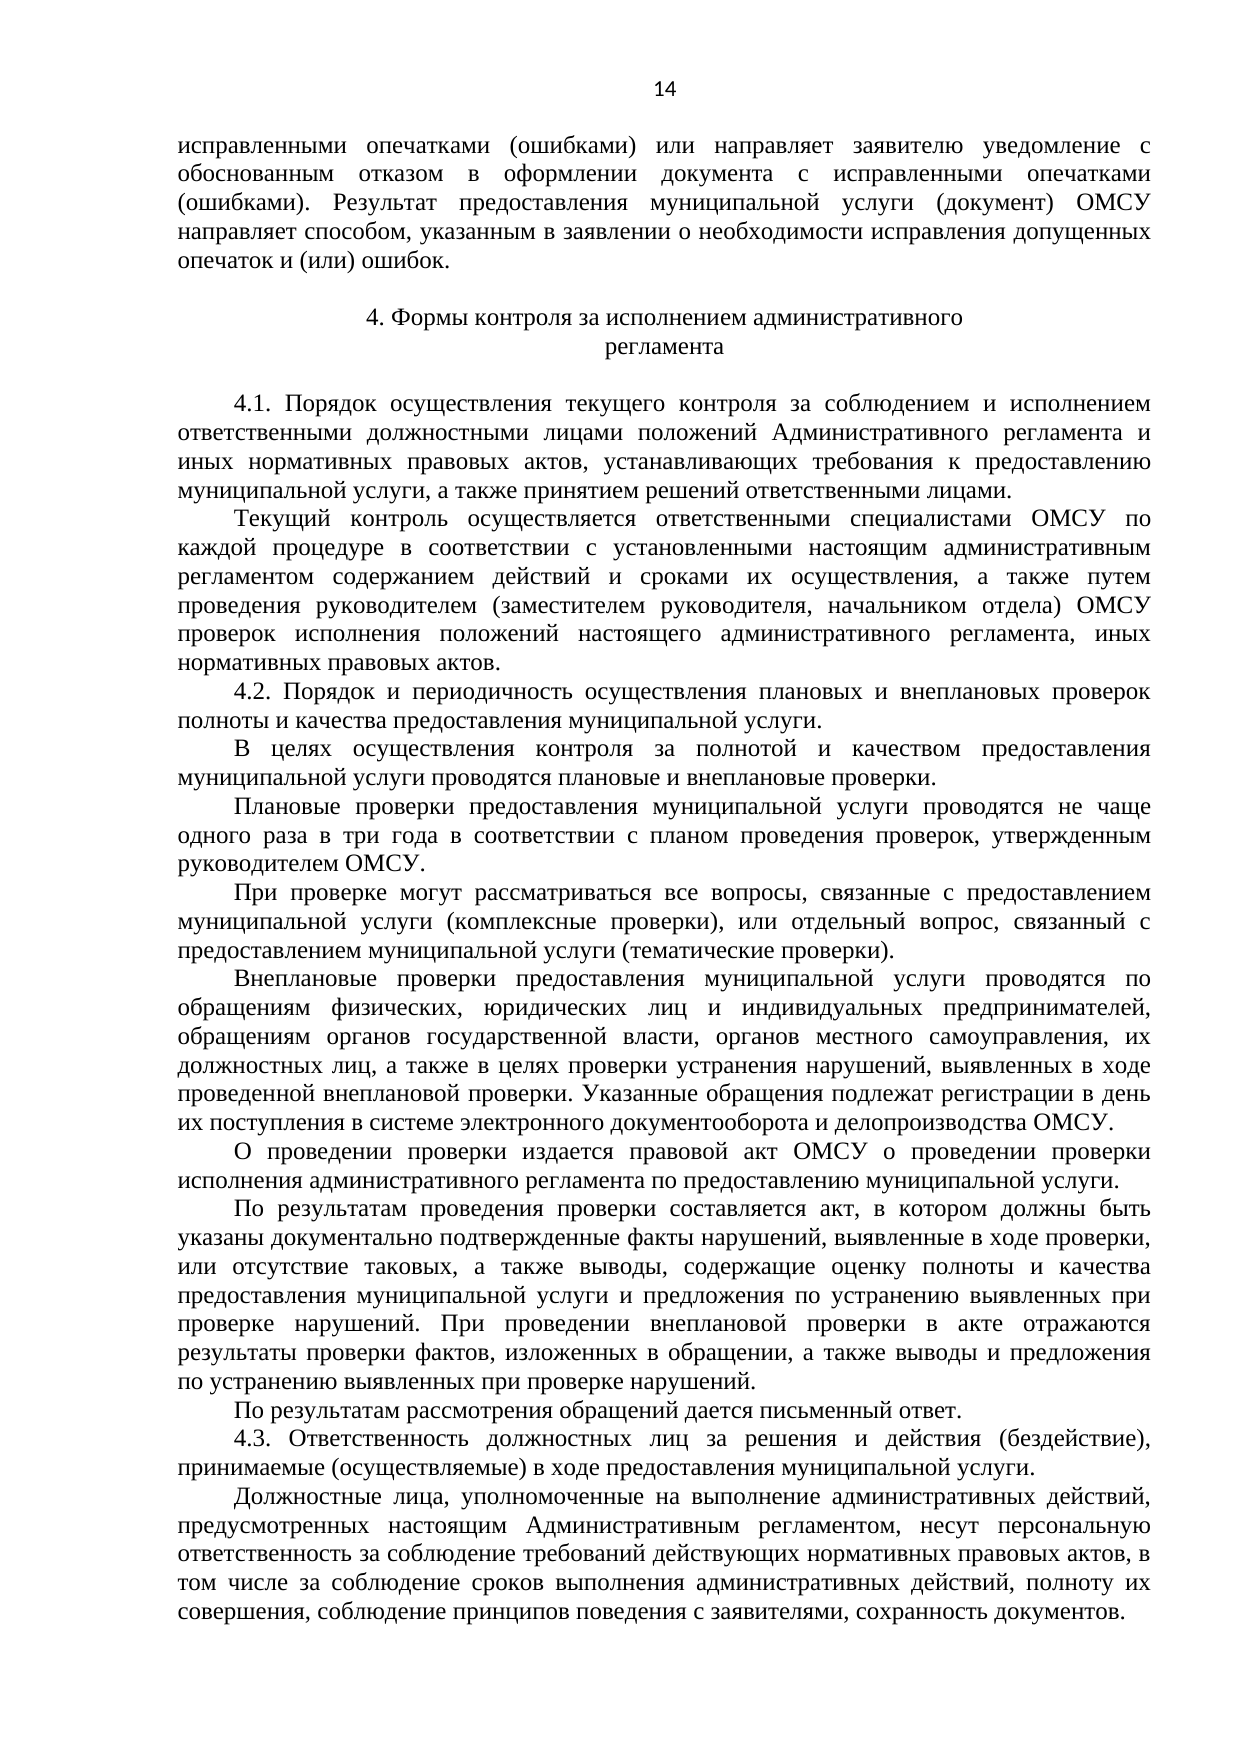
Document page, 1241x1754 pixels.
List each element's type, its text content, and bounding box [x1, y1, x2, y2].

text Внеплановые проверки предоставления муниципальной услуги проводятся по обращениям физических, юридических лиц и индивидуальных предпринимателей, обращениям органов государственной власти, органов местного самоуправления, их должностных лиц, а также в целях проверки устранения нарушений, выявленных в ходе проведенной внеплановой проверки. Указанные обращения подлежат регистрации в день их поступления в системе электронного документооборота и делопроизводства ОМСУ. [177, 963, 1152, 1136]
text При проверке могут рассматриваться все вопросы, связанные с предоставлением муниципальной услуги (комплексные проверки), или отдельный вопрос, связанный с предоставлением муниципальной услуги (тематические проверки). [177, 877, 1152, 963]
text Должностные лица, уполномоченные на выполнение административных действий, предусмотренных настоящим Административным регламентом, несут персональную ответственность за соблюдение требований действующих нормативных правовых актов, в том числе за соблюдение сроков выполнения административных действий, полноту их совершения, соблюдение принципов поведения с заявителями, сохранность документов. [177, 1481, 1152, 1625]
text 4. Формы контроля за исполнением административного [177, 302, 1152, 331]
text По результатам проведения проверки составляется акт, в котором должны быть указаны документально подтвержденные факты нарушений, выявленные в ходе проверки, или отсутствие таковых, а также выводы, содержащие оценку полноты и качества предоставления муниципальной услуги и предложения по устранению выявленных при проверке нарушений. При проведении внеплановой проверки в акте отражаются результаты проверки фактов, изложенных в обращении, а также выводы и предложения по устранению выявленных при проверке нарушений. [177, 1193, 1152, 1395]
text Плановые проверки предоставления муниципальной услуги проводятся не чаще одного раза в три года в соответствии с планом проведения проверок, утвержденным руководителем ОМСУ. [177, 791, 1152, 877]
text 4.1. Порядок осуществления текущего контроля за соблюдением и исполнением ответственными должностными лицами положений Административного регламента и иных нормативных правовых актов, устанавливающих требования к предоставлению муниципальной услуги, а также принятием решений ответственными лицами. [177, 388, 1152, 503]
text Текущий контроль осуществляется ответственными специалистами ОМСУ по каждой процедуре в соответствии с установленными настоящим административным регламентом содержанием действий и сроками их осуществления, а также путем проведения руководителем (заместителем руководителя, начальником отдела) ОМСУ проверок исполнения положений настоящего административного регламента, иных нормативных правовых актов. [177, 503, 1152, 676]
text 4.3. Ответственность должностных лиц за решения и действия (бездействие), принимаемые (осуществляемые) в ходе предоставления муниципальной услуги. [177, 1423, 1152, 1481]
text 4.2. Порядок и периодичность осуществления плановых и внеплановых проверок полноты и качества предоставления муниципальной услуги. [177, 676, 1152, 733]
text О проведении проверки издается правовой акт ОМСУ о проведении проверки исполнения административного регламента по предоставлению муниципальной услуги. [177, 1136, 1152, 1193]
text В целях осуществления контроля за полнотой и качеством предоставления муниципальной услуги проводятся плановые и внеплановые проверки. [177, 733, 1152, 791]
text По результатам рассмотрения обращений дается письменный ответ. [177, 1395, 1152, 1423]
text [177, 130, 1152, 273]
text регламента [177, 331, 1152, 360]
